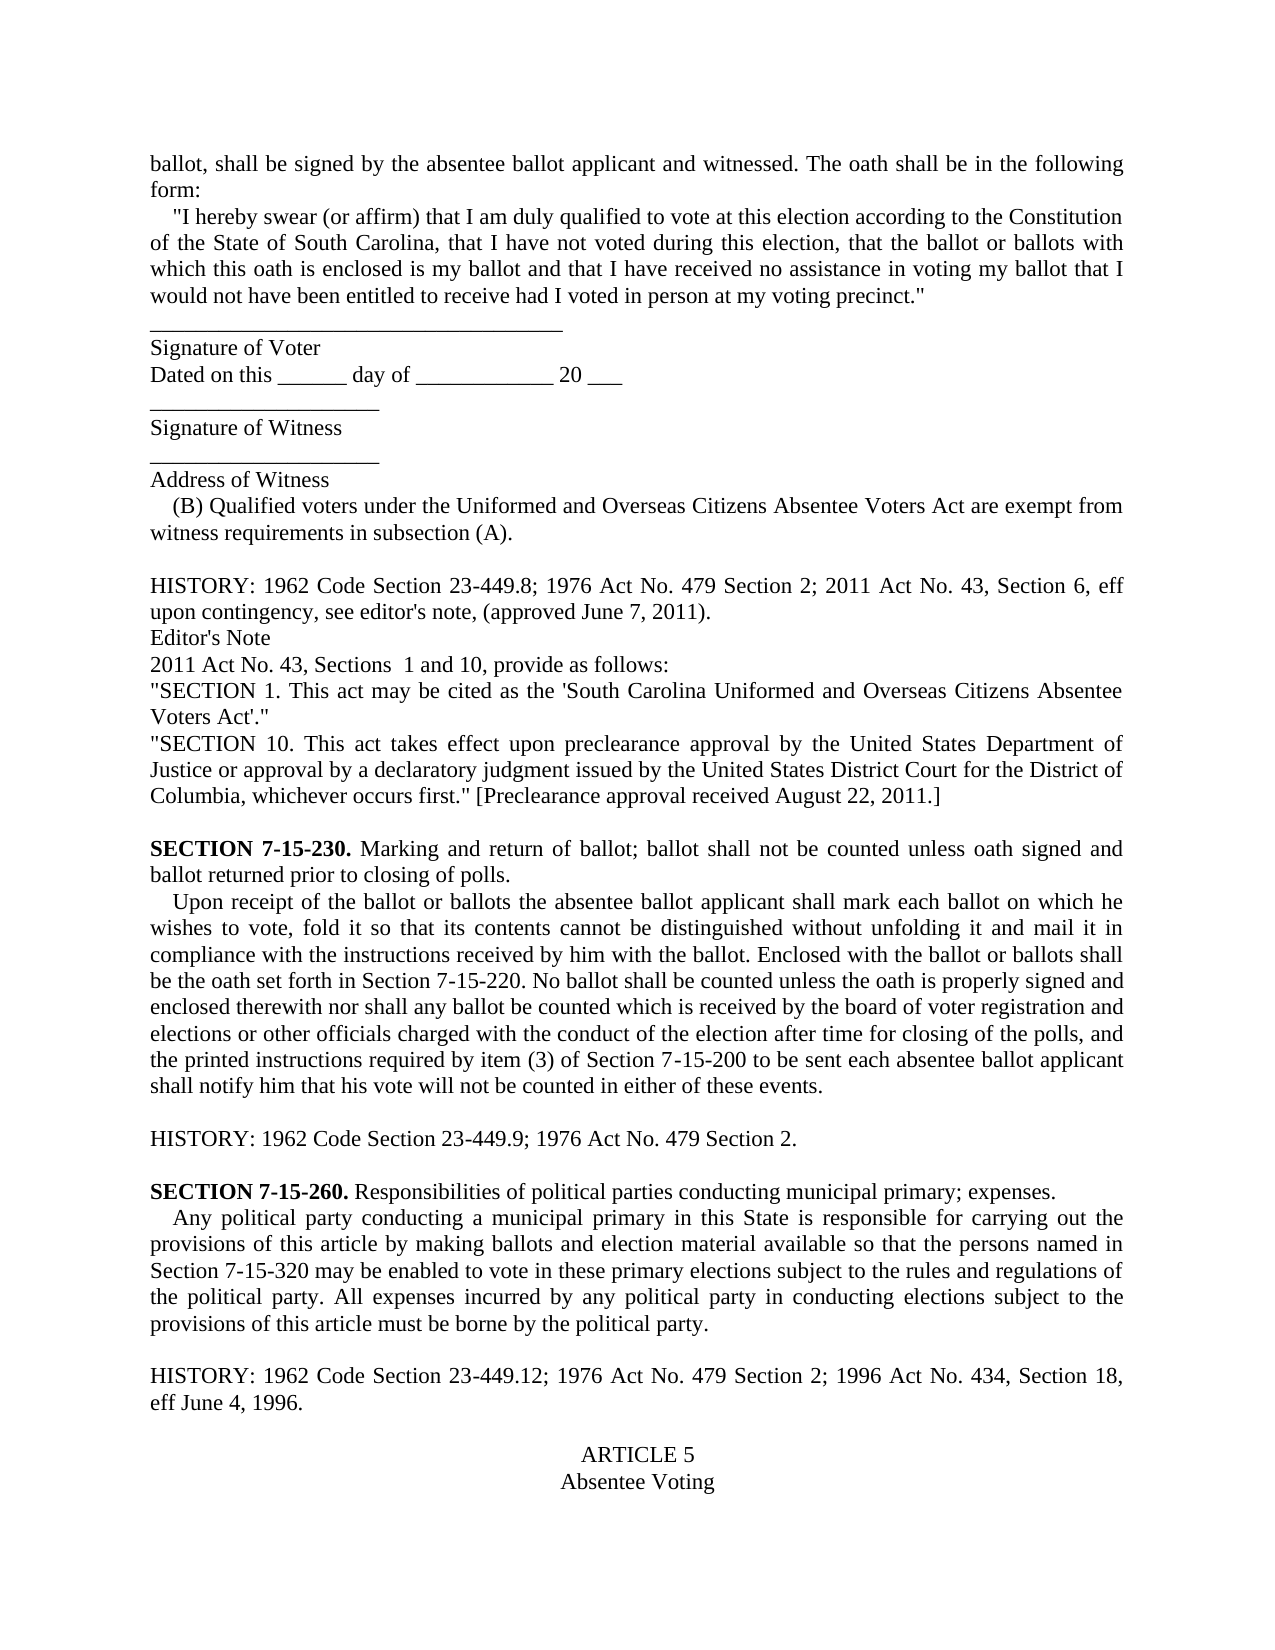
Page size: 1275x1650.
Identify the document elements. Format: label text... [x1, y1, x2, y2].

text HISTORY: 1962 Code Section 23-449.8; 1976 Act No. 479 Section 2; 2011 Act No. 43, Section 6, eff upon contingency, see editor's note, (approved June 7, 2011). [150, 572, 1125, 624]
text 2011 Act No. 43, Sections 1 and 10, provide as follows: [150, 651, 1125, 677]
text ____________________ [150, 440, 1125, 466]
text ARTICLE 5 [150, 1441, 1125, 1468]
text Absentee Voting [150, 1468, 1125, 1494]
text Signature of Voter [150, 334, 1125, 361]
text HISTORY: 1962 Code Section 23-449.9; 1976 Act No. 479 Section 2. [150, 1125, 1125, 1151]
text (B) Qualified voters under the Uniformed and Overseas Citizens Absentee Voters Act are exempt from witness requirements in subsection (A). [150, 493, 1125, 545]
text Any political party conducting a municipal primary in this State is responsible for carrying out the provisions of this article by making ballots and election material available so that the persons named in Section 7-15-320 may be enabled to vote in these primary elections subject to the rules and regulations of the political party. All expenses incurred by any political party in conducting elections subject to the provisions of this article must be borne by the political party. [150, 1204, 1125, 1336]
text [150, 150, 1125, 203]
text Upon receipt of the ballot or ballots the absentee ballot applicant shall mark each ballot on which he wishes to vote, fold it so that its contents cannot be distinguished without unfolding it and mail it in compliance with the instructions received by him with the ballot. Enclosed with the ballot or ballots shall be the oath set forth in Section 7-15-220. No ballot shall be counted unless the oath is properly signed and enclosed therewith nor shall any ballot be counted which is received by the board of voter registration and elections or other officials charged with the conduct of the election after time for closing of the polls, and the printed instructions required by item (3) of Section 7-15-200 to be sent each absentee ballot applicant shall notify him that his vote will not be counted in either of these events. [150, 888, 1125, 1099]
text SECTION 7-15-230. Marking and return of ballot; ballot shall not be counted unless oath signed and ballot returned prior to closing of polls. [150, 835, 1125, 888]
text Signature of Witness [150, 413, 1125, 440]
text SECTION 7-15-260. Responsibilities of political parties conducting municipal primary; expenses. [150, 1178, 1125, 1204]
text ____________________ [150, 387, 1125, 413]
text HISTORY: 1962 Code Section 23-449.12; 1976 Act No. 479 Section 2; 1996 Act No. 434, Section 18, eff June 4, 1996. [150, 1362, 1125, 1415]
text Editor's Note [150, 624, 1125, 651]
text "SECTION 1. This act may be cited as the 'South Carolina Uniformed and Overseas Citizens Absentee Voters Act'." [150, 677, 1125, 730]
text ____________________________________ [150, 308, 1125, 334]
text "SECTION 10. This act takes effect upon preclearance approval by the United States Department of Justice or approval by a declaratory judgment issued by the United States District Court for the District of Columbia, whichever occurs first." [Preclearance approval received August 22, 2011.] [150, 730, 1125, 809]
text "I hereby swear (or affirm) that I am duly qualified to vote at this election according to the Constitution of the State of South Carolina, that I have not voted during this election, that the ballot or ballots with which this oath is enclosed is my ballot and that I have received no assistance in voting my ballot that I would not have been entitled to receive had I voted in person at my voting precinct." [150, 203, 1125, 308]
text Address of Witness [150, 466, 1125, 493]
text Dated on this ______ day of ____________ 20 ___ [150, 361, 1125, 387]
